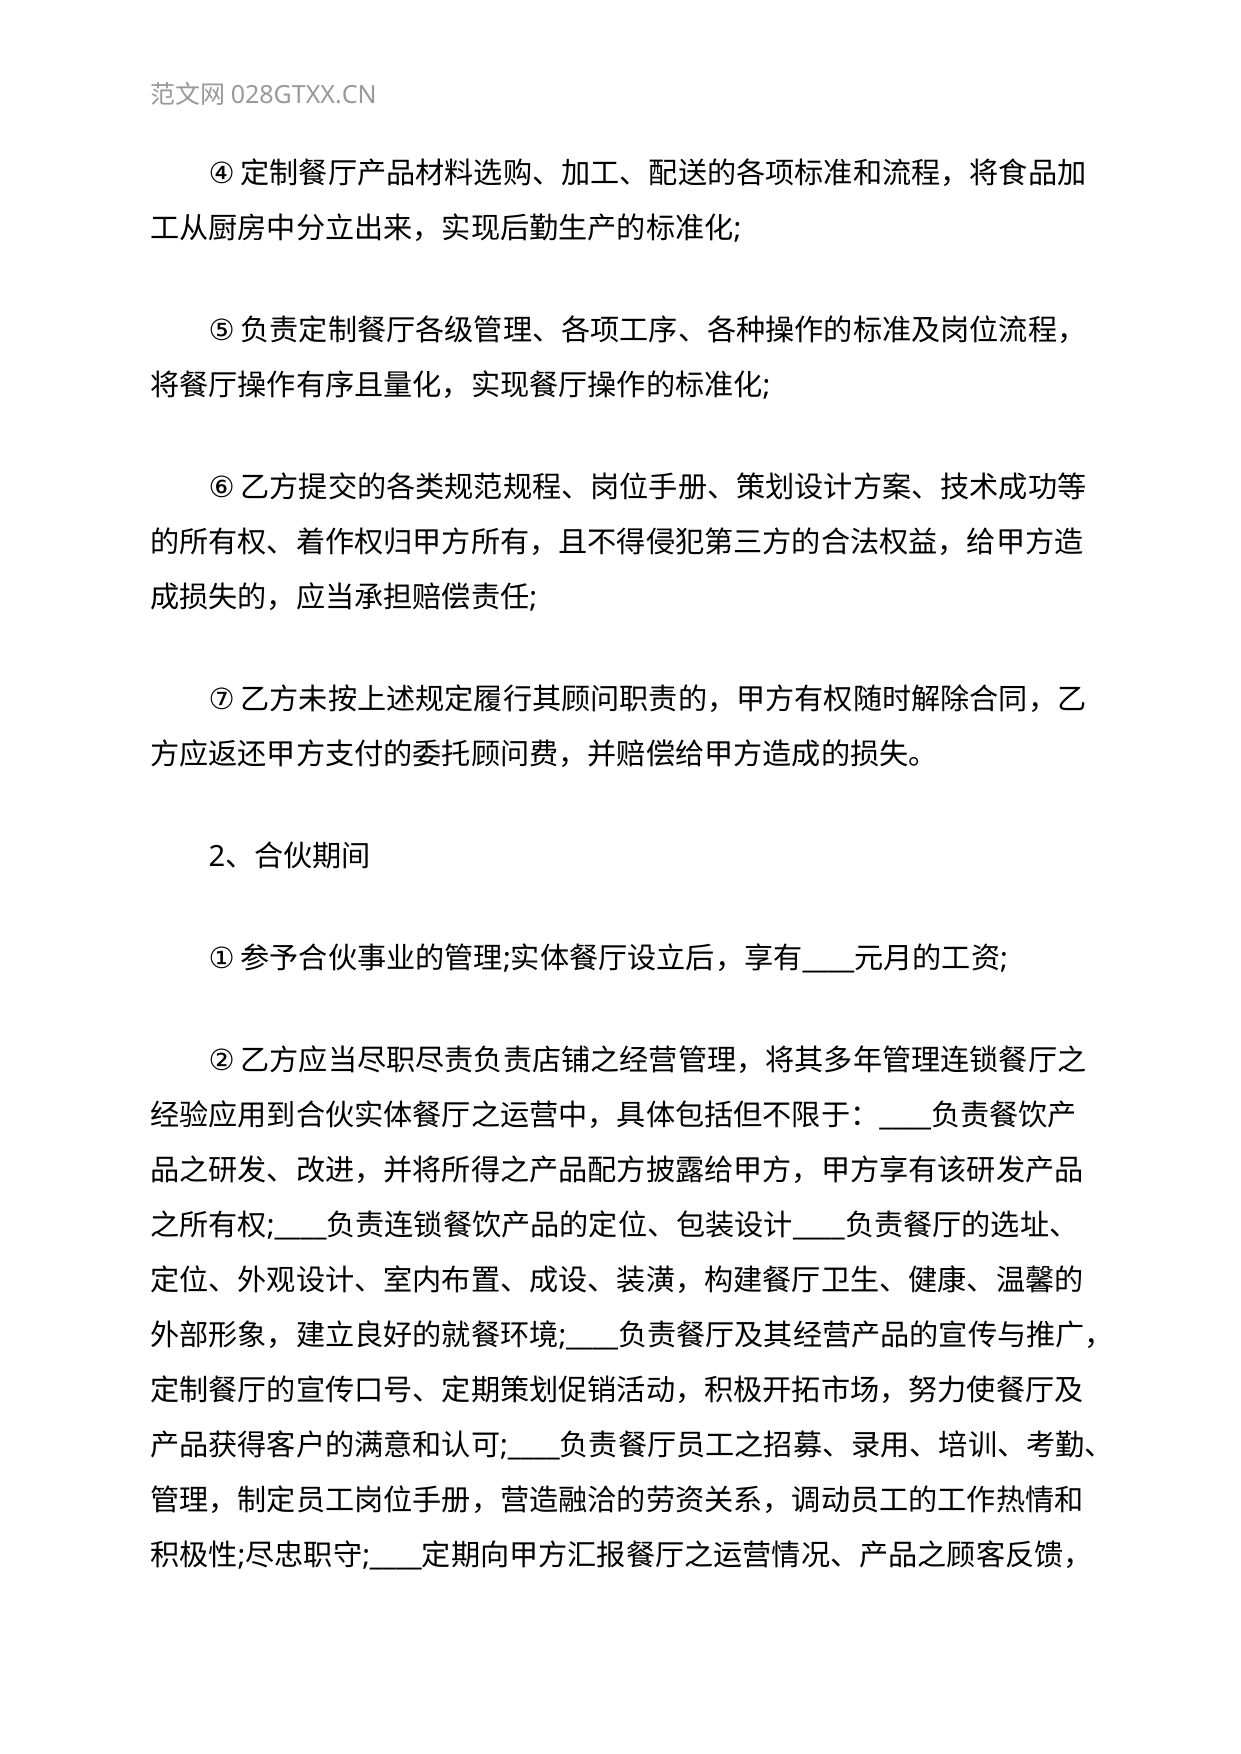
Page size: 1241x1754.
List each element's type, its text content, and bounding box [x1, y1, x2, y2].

text 2、合伙期间 [150, 833, 1090, 875]
text ⑦乙方未按上述规定履行其顾问职责的，甲方有权随时解除合同，乙方应返还甲方支付的委托顾问费，并赔偿给甲方造成的损失。 [150, 676, 1090, 773]
text ⑥乙方提交的各类规范规程、岗位手册、策划设计方案、技术成功等的所有权、着作权归甲方所有，且不得侵犯第三方的合法权益，给甲方造成损失的，应当承担赔偿责任; [150, 464, 1090, 616]
text ④定制餐厅产品材料选购、加工、配送的各项标准和流程，将食品加工从厨房中分立出来，实现后勤生产的标准化; [150, 150, 1090, 247]
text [150, 1037, 1090, 1573]
text ⑤负责定制餐厅各级管理、各项工序、各种操作的标准及岗位流程，将餐厅操作有序且量化，实现餐厅操作的标准化; [150, 307, 1090, 404]
text ①参予合伙事业的管理;实体餐厅设立后，享有____元月的工资; [150, 934, 1090, 977]
